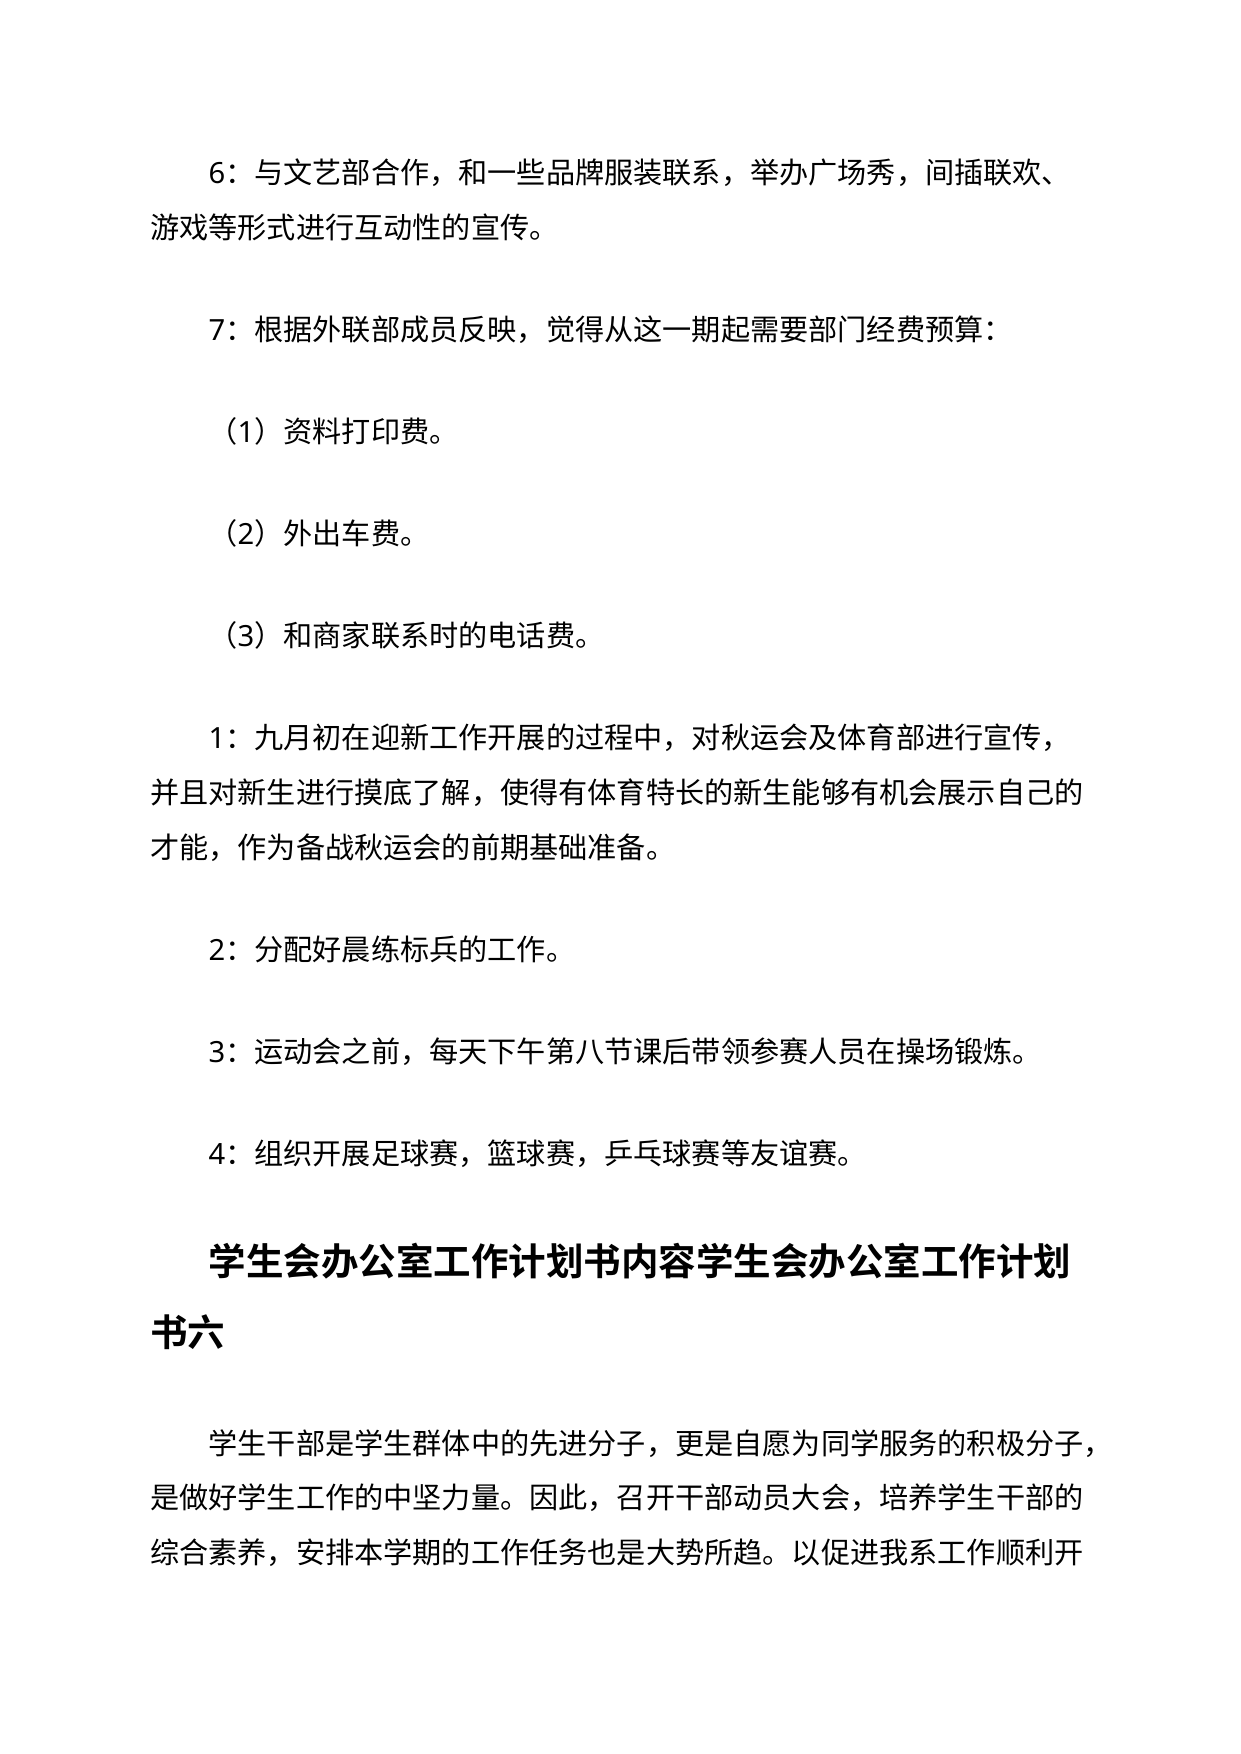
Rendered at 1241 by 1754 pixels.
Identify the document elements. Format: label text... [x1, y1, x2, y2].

text （3）和商家联系时的电话费。 [150, 613, 1090, 655]
text 7：根据外联部成员反映，觉得从这一期起需要部门经费预算： [150, 307, 1090, 349]
text 4：组织开展足球赛，篮球赛，乒乓球赛等友谊赛。 [150, 1130, 1090, 1173]
text 6：与文艺部合作，和一些品牌服装联系，举办广场秀，间插联欢、游戏等形式进行互动性的宣传。 [150, 150, 1090, 247]
text 3：运动会之前，每天下午第八节课后带领参赛人员在操场锻炼。 [150, 1028, 1090, 1071]
text （2）外出车费。 [150, 511, 1090, 553]
text 学生会办公室工作计划书内容学生会办公室工作计划书六 [150, 1232, 1090, 1357]
text 1：九月初在迎新工作开展的过程中，对秋运会及体育部进行宣传，并且对新生进行摸底了解，使得有体育特长的新生能够有机会展示自己的才能，作为备战秋运会的前期基础准备。 [150, 715, 1090, 867]
text 2：分配好晨练标兵的工作。 [150, 926, 1090, 969]
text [150, 1420, 1090, 1572]
text （1）资料打印费。 [150, 409, 1090, 451]
